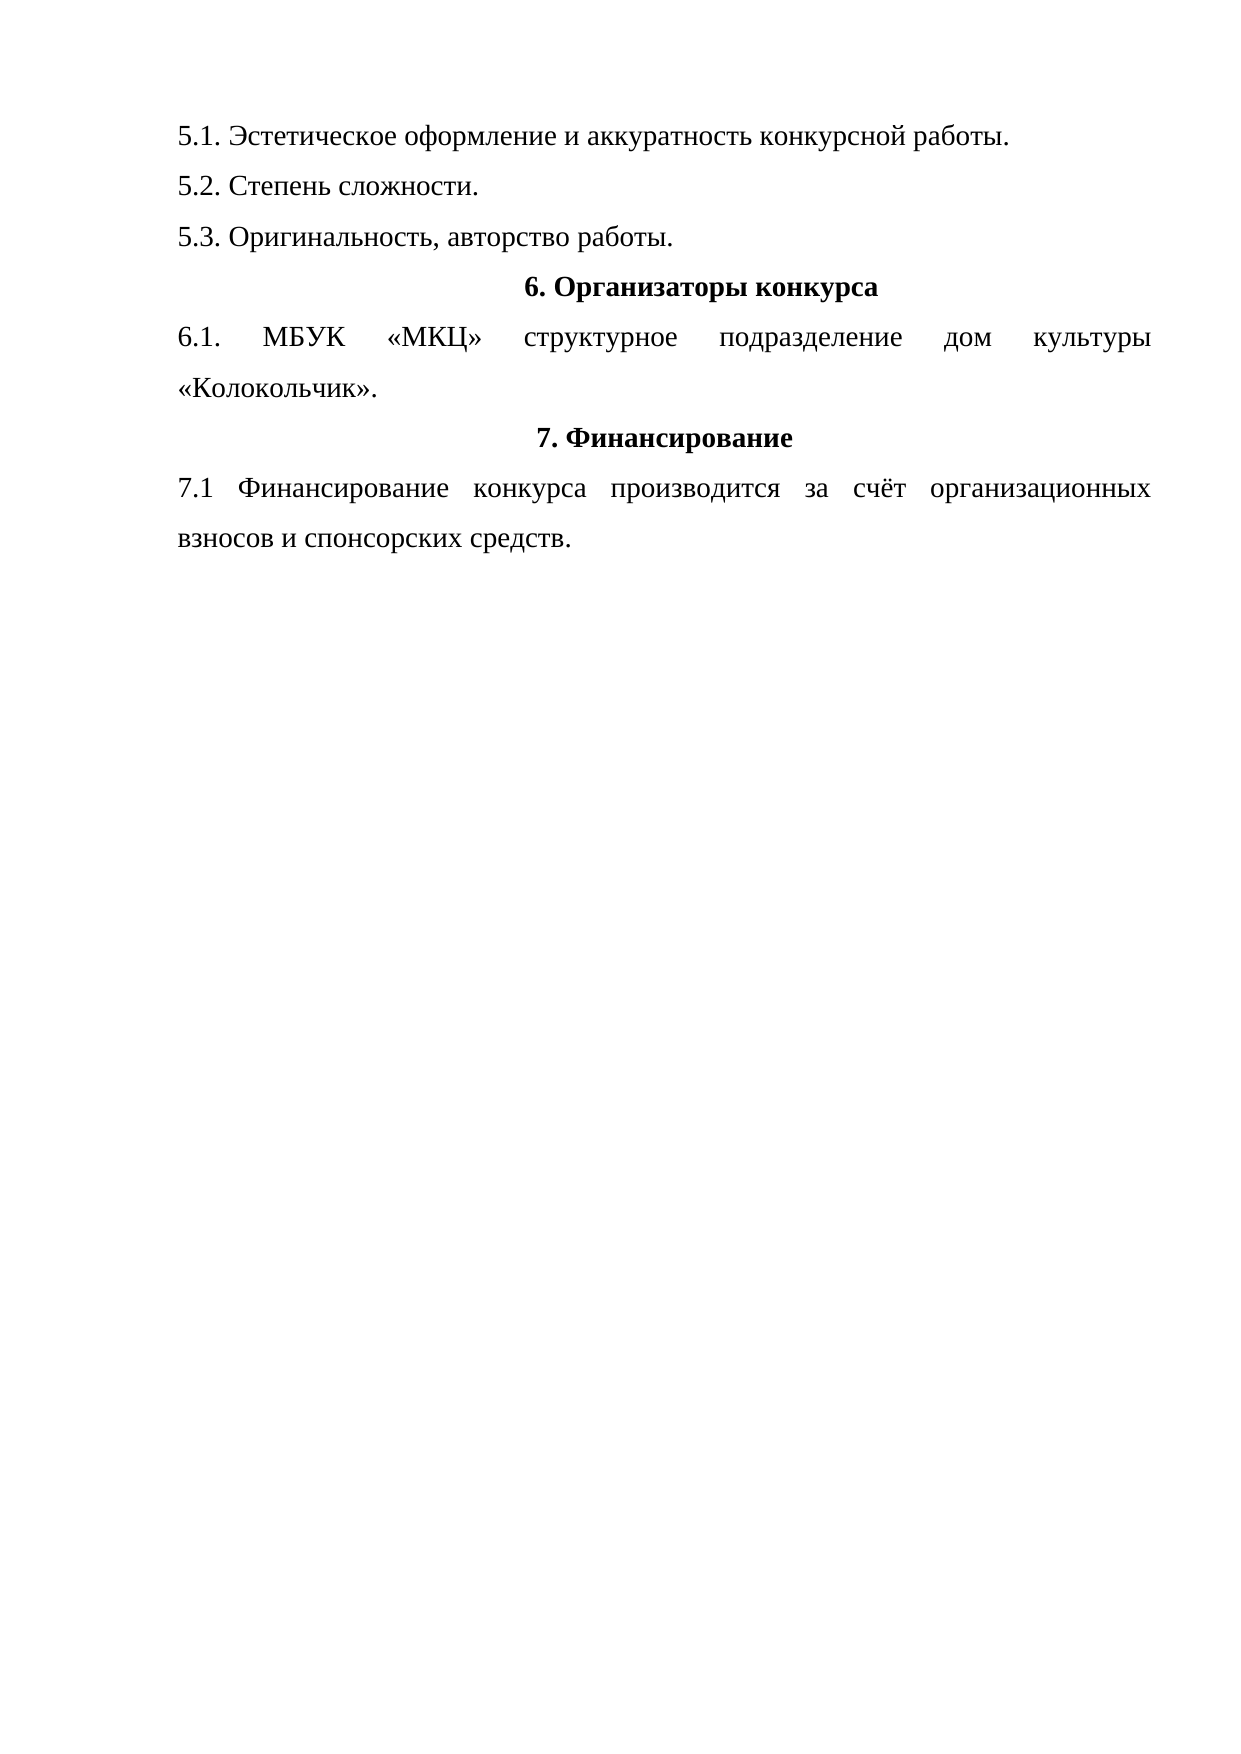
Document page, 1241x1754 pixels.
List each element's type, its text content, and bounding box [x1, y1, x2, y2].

text 6.1. МБУК «МКЦ» структурное подразделение дом культуры «Колокольчик». [177, 319, 1152, 403]
text 6. Организаторы конкурса [177, 269, 1152, 303]
text 7. Финансирование [177, 420, 1152, 453]
text 5.3. Оригинальность, авторство работы. [177, 219, 1152, 252]
text 7.1 Финансирование конкурса производится за счёт организационных взносов и спонсорских средств. [177, 470, 1152, 554]
text 5.1. Эстетическое оформление и аккуратность конкурсной работы. [177, 118, 1152, 152]
text 5.2. Степень сложности. [177, 168, 1152, 202]
